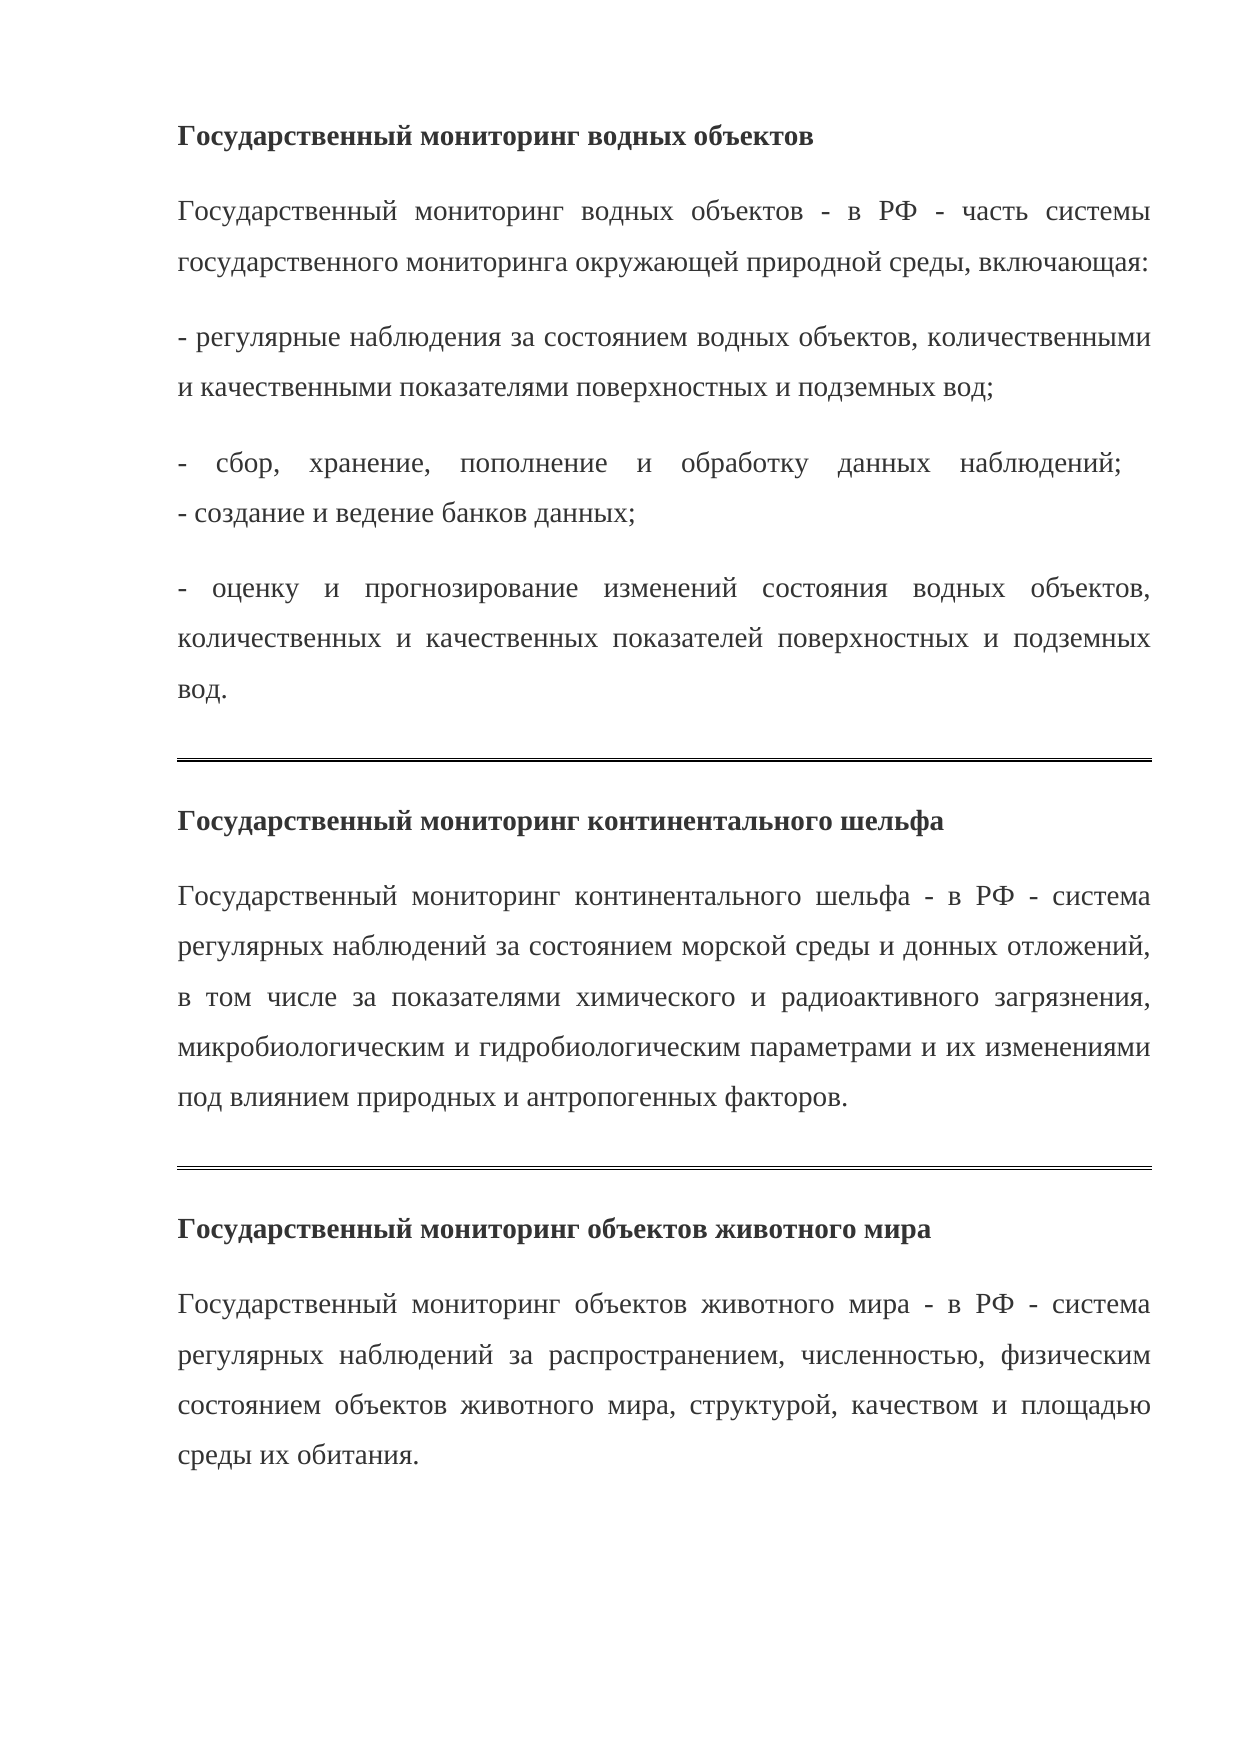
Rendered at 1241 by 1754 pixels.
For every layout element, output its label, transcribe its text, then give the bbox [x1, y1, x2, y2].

subtitle Государственный мониторинг объектов животного мира [177, 1211, 1152, 1245]
subtitle - регулярные наблюдения за состоянием водных объектов, количественными и качественными показателями поверхностных и подземных вод; [177, 319, 1152, 403]
subtitle Государственный мониторинг объектов животного мира - в РФ - система регулярных наблюдений за распространением, численностью, физическим состоянием объектов животного мира, структурой, качеством и площадью среды их обитания. [177, 1287, 1152, 1471]
subtitle Государственный мониторинг континентального шельфа [177, 803, 1152, 836]
subtitle Государственный мониторинг водных объектов [177, 118, 1152, 152]
subtitle - сбор, хранение, пополнение и обработку данных наблюдений; - создание и ведение банков данных; [177, 445, 1152, 528]
subtitle Государственный мониторинг континентального шельфа - в РФ - система регулярных наблюдений за состоянием морской среды и донных отложений, в том числе за показателями химического и радиоактивного загрязнения, микробиологическим и гидробиологическим параметрами и их изменениями под влиянием природных и антропогенных факторов. [177, 878, 1152, 1113]
subtitle Государственный мониторинг водных объектов - в РФ - часть системы государственного мониторинга окружающей природной среды, включающая: [177, 193, 1152, 277]
subtitle - оценку и прогнозирование изменений состояния водных объектов, количественных и качественных показателей поверхностных и подземных вод. [177, 570, 1152, 704]
